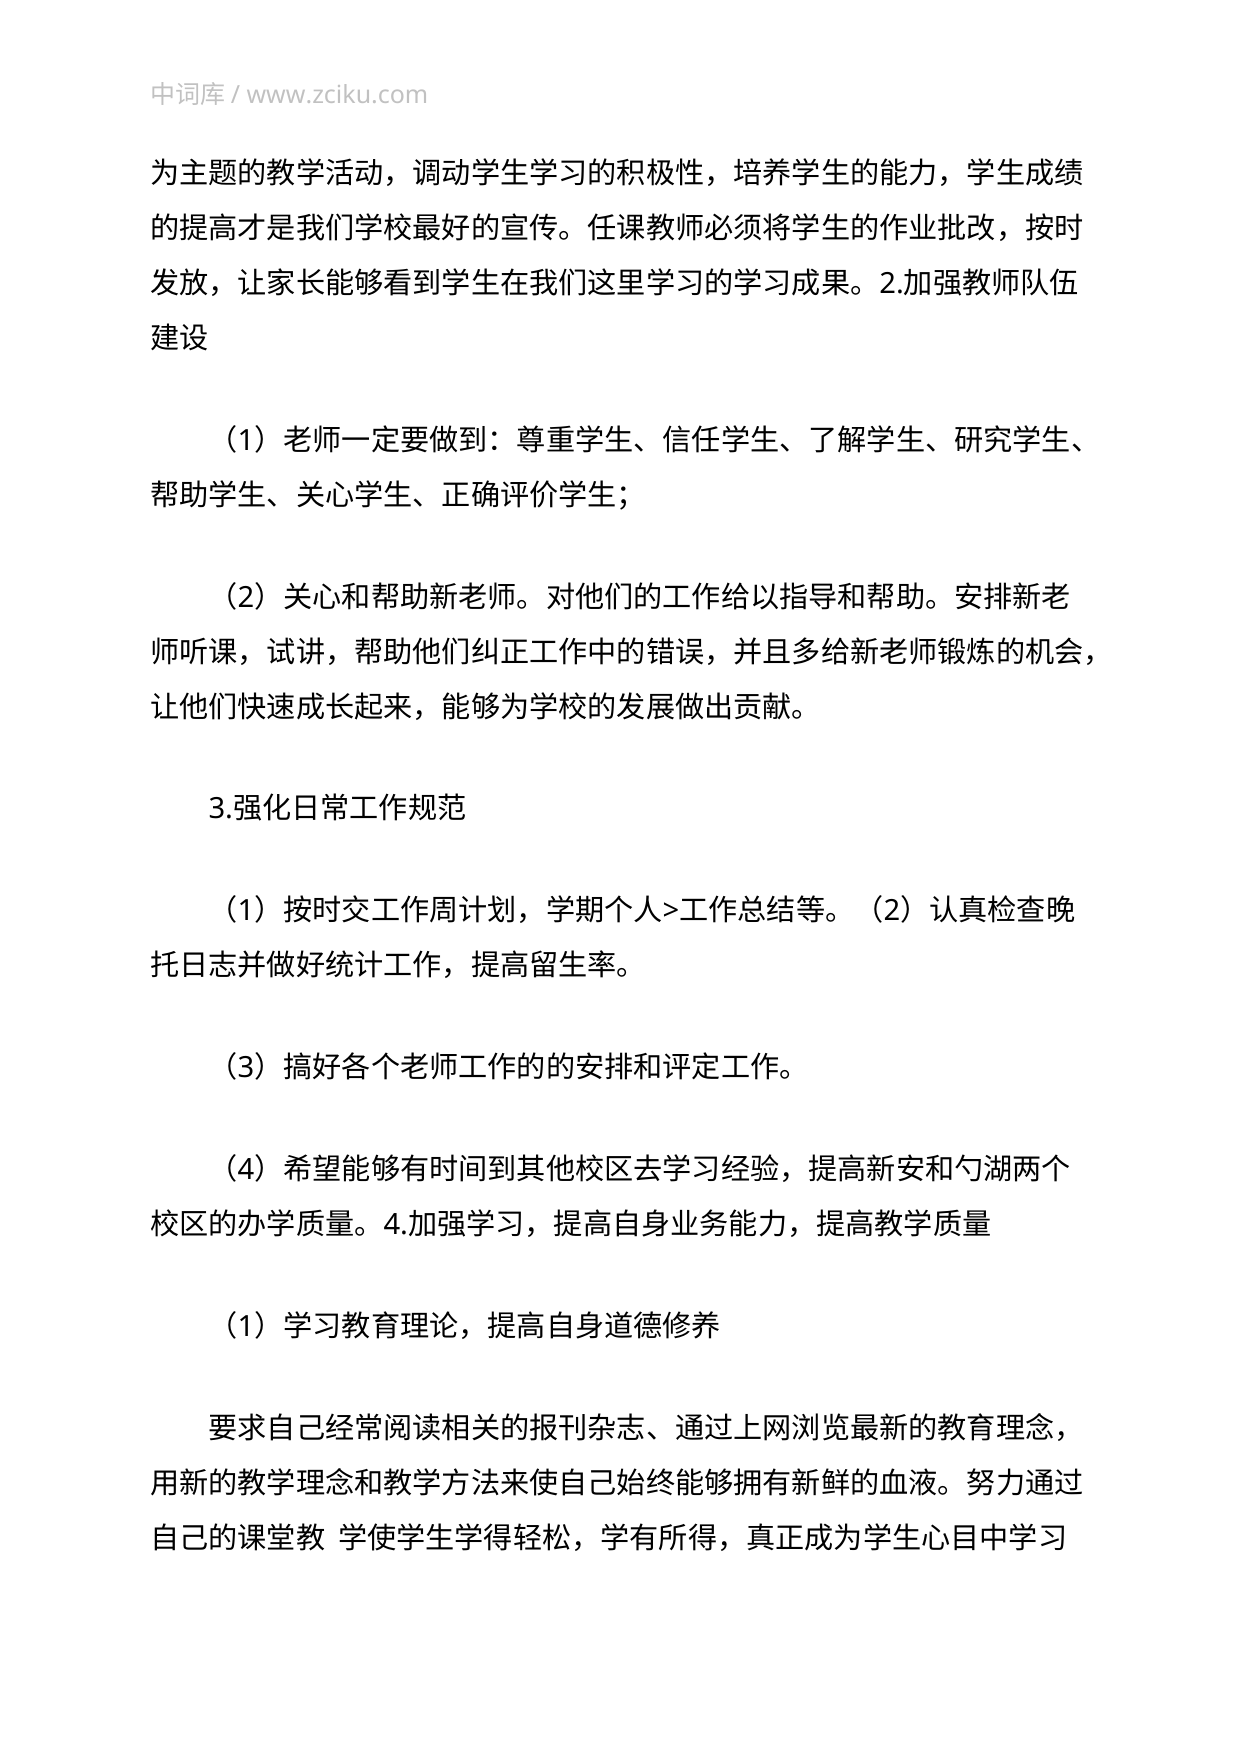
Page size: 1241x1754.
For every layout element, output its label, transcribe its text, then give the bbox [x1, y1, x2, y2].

text （3）搞好各个老师工作的的安排和评定工作。 [150, 1044, 1090, 1086]
text （2）关心和帮助新老师。对他们的工作给以指导和帮助。安排新老师听课，试讲，帮助他们纠正工作中的错误，并且多给新老师锻炼的机会，让他们快速成长起来，能够为学校的发展做出贡献。 [150, 573, 1090, 726]
text （1）按时交工作周计划，学期个人>工作总结等。（2）认真检查晚托日志并做好统计工作，提高留生率。 [150, 887, 1090, 984]
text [150, 150, 1090, 357]
text 3.强化日常工作规范 [150, 785, 1090, 827]
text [150, 1405, 1090, 1557]
text （1）学习教育理论，提高自身道德修养 [150, 1303, 1090, 1345]
text （4）希望能够有时间到其他校区去学习经验，提高新安和勺湖两个校区的办学质量。4.加强学习，提高自身业务能力，提高教学质量 [150, 1146, 1090, 1243]
text （1）老师一定要做到：尊重学生、信任学生、了解学生、研究学生、帮助学生、关心学生、正确评价学生； [150, 417, 1090, 514]
